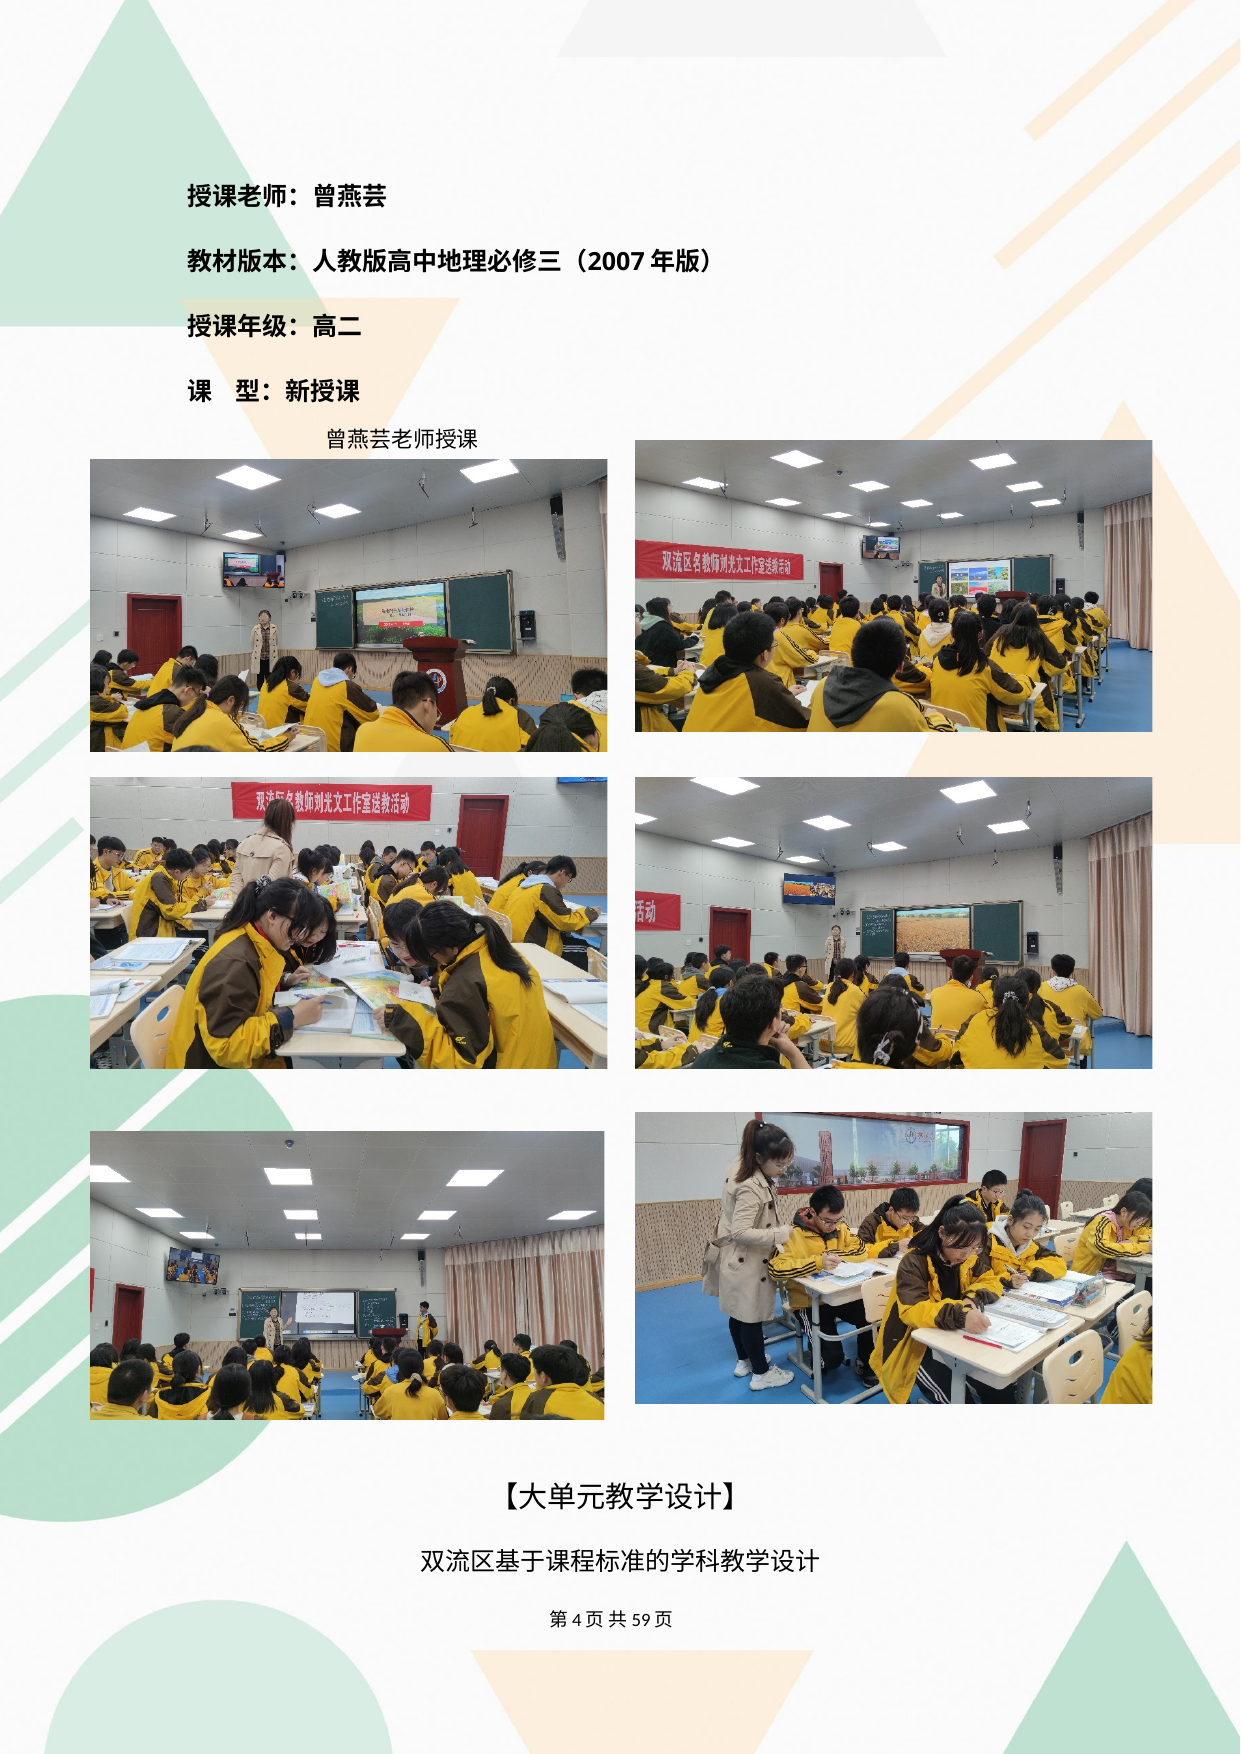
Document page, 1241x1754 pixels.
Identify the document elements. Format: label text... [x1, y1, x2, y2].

text 课 型：新授课 [187, 357, 1053, 422]
text 教材版本：人教版高中地理必修三（2007年版） [187, 227, 1053, 292]
text 【大单元教学设计】 [187, 1462, 1053, 1527]
text 授课老师：曾燕芸 [187, 162, 1053, 227]
text 双流区基于课程标准的学科教学设计 [187, 1527, 1053, 1592]
text 曾燕芸老师授课 [187, 422, 1053, 454]
picture [0, 0, 1241, 1754]
text 授课年级：高二 [187, 292, 1053, 357]
